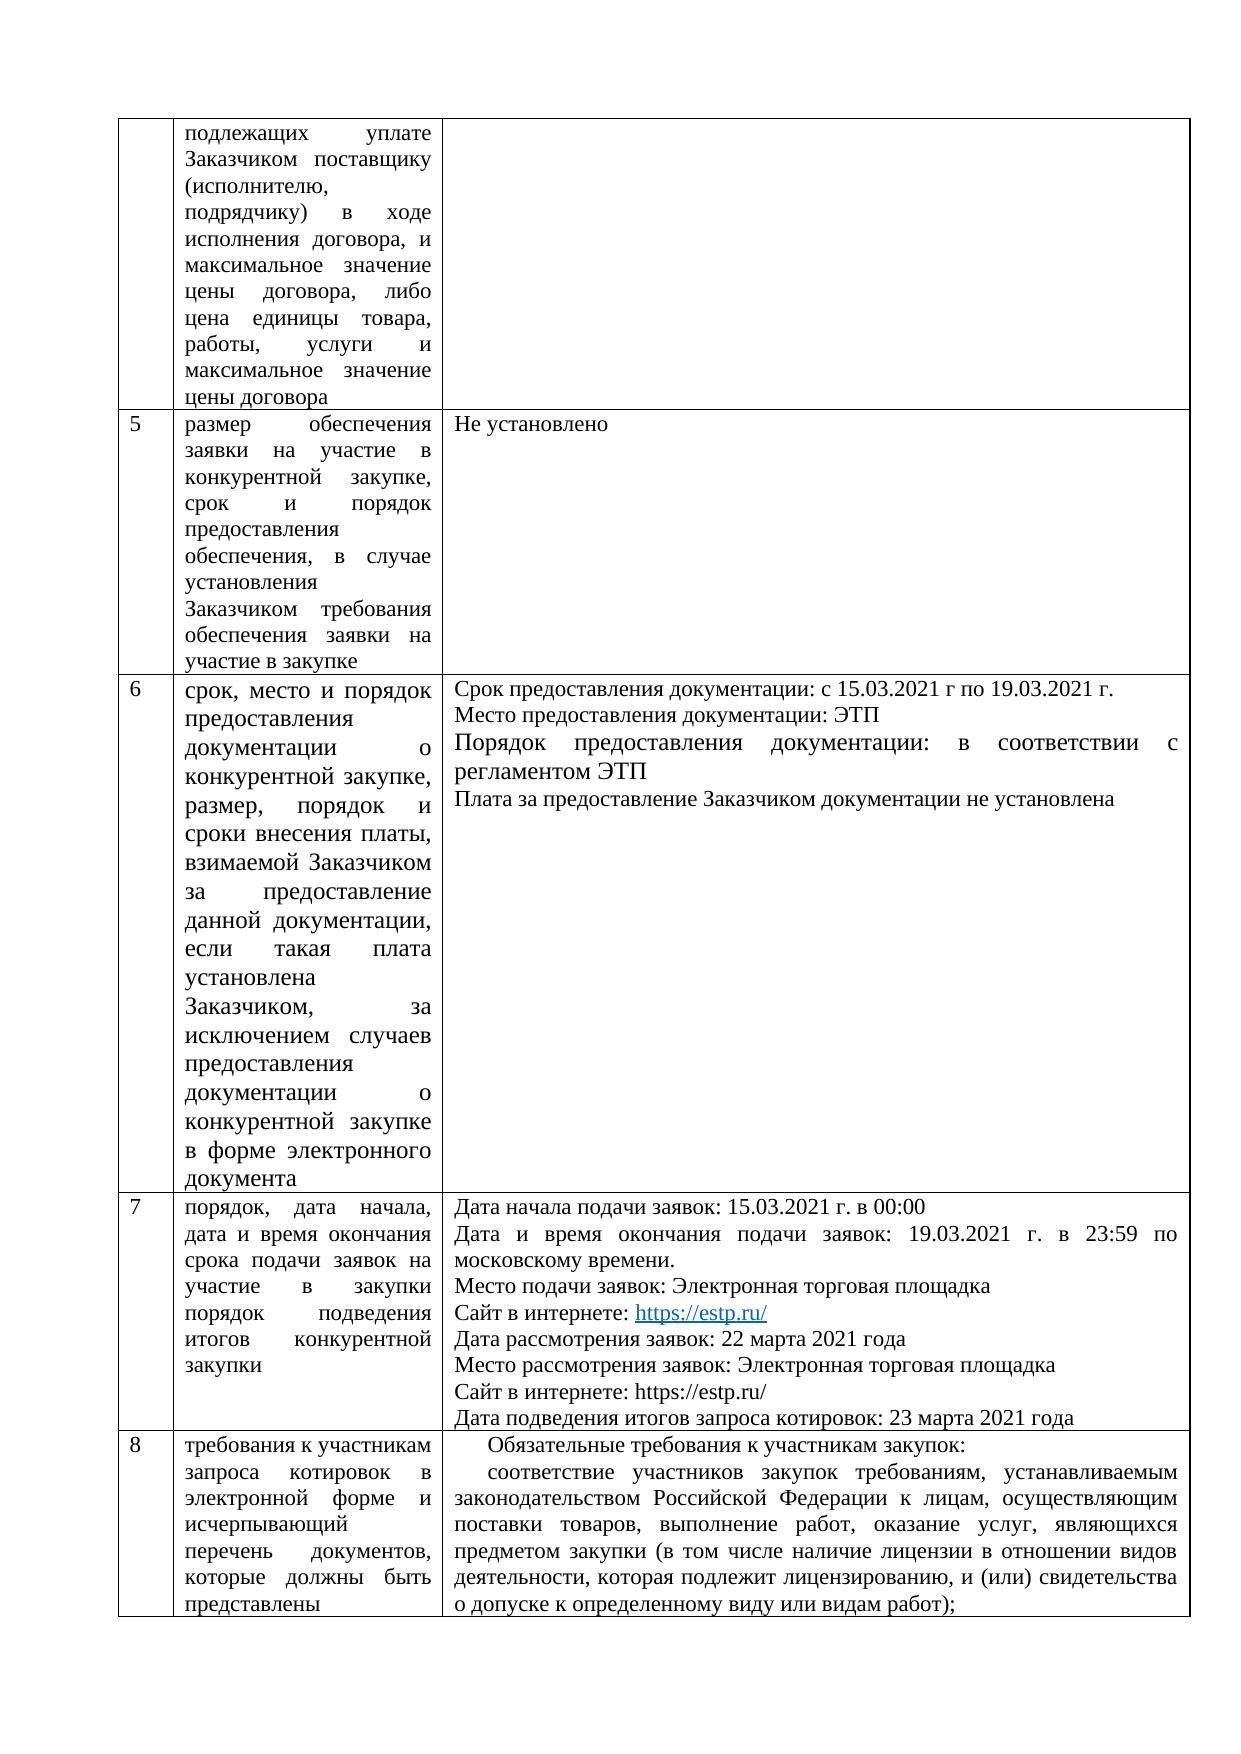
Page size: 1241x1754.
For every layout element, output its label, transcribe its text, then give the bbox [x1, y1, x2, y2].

table_cell порядок, дата начала, дата и время окончания срока подачи заявок на участие в закупки порядок подведения итогов конкурентной закупки [174, 1193, 442, 1430]
table_cell Не установлено [443, 410, 1189, 674]
table_cell срок, место и порядок предоставления документации о конкурентной закупке, размер, порядок и сроки внесения платы, взимаемой Заказчиком за предоставление данной документации, если такая плата установлена Заказчиком, за исключением случаев предоставления документации о конкурентной закупке в форме электронного документа [174, 675, 442, 1192]
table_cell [174, 1431, 442, 1616]
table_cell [443, 119, 1189, 409]
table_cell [174, 119, 442, 409]
table_cell 4 [119, 119, 173, 409]
table_cell 5 [119, 410, 173, 674]
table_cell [443, 1431, 1189, 1616]
table_cell 6 [119, 675, 173, 1192]
table_cell 7 [119, 1193, 173, 1430]
table_cell 8 [119, 1431, 173, 1616]
table_cell размер обеспечения заявки на участие в конкурентной закупке, срок и порядок предоставления обеспечения, в случае установления Заказчиком требования обеспечения заявки на участие в закупке [174, 410, 442, 674]
table_cell Дата начала подачи заявок: 15.03.2021 г. в 00:00 Дата и время окончания подачи заявок: 19.03.2021 г. в 23:59 по московскому времени. Место подачи заявок: Электронная торговая площадка Сайт в интернете: https://estp.ru/ Дата рассмотрения заявок: 22 марта 2021 года Место рассмотрения заявок: Электронная торговая площадка Сайт в интернете: https://estp.ru/ Дата подведения итогов запроса котировок: 23 марта 2021 года [443, 1193, 1189, 1430]
table_cell Срок предоставления документации: с 15.03.2021 г по 19.03.2021 г. Место предоставления документации: ЭТП Порядок предоставления документации: в соответствии с регламентом ЭТП Плата за предоставление Заказчиком документации не установлена [443, 675, 1189, 1192]
